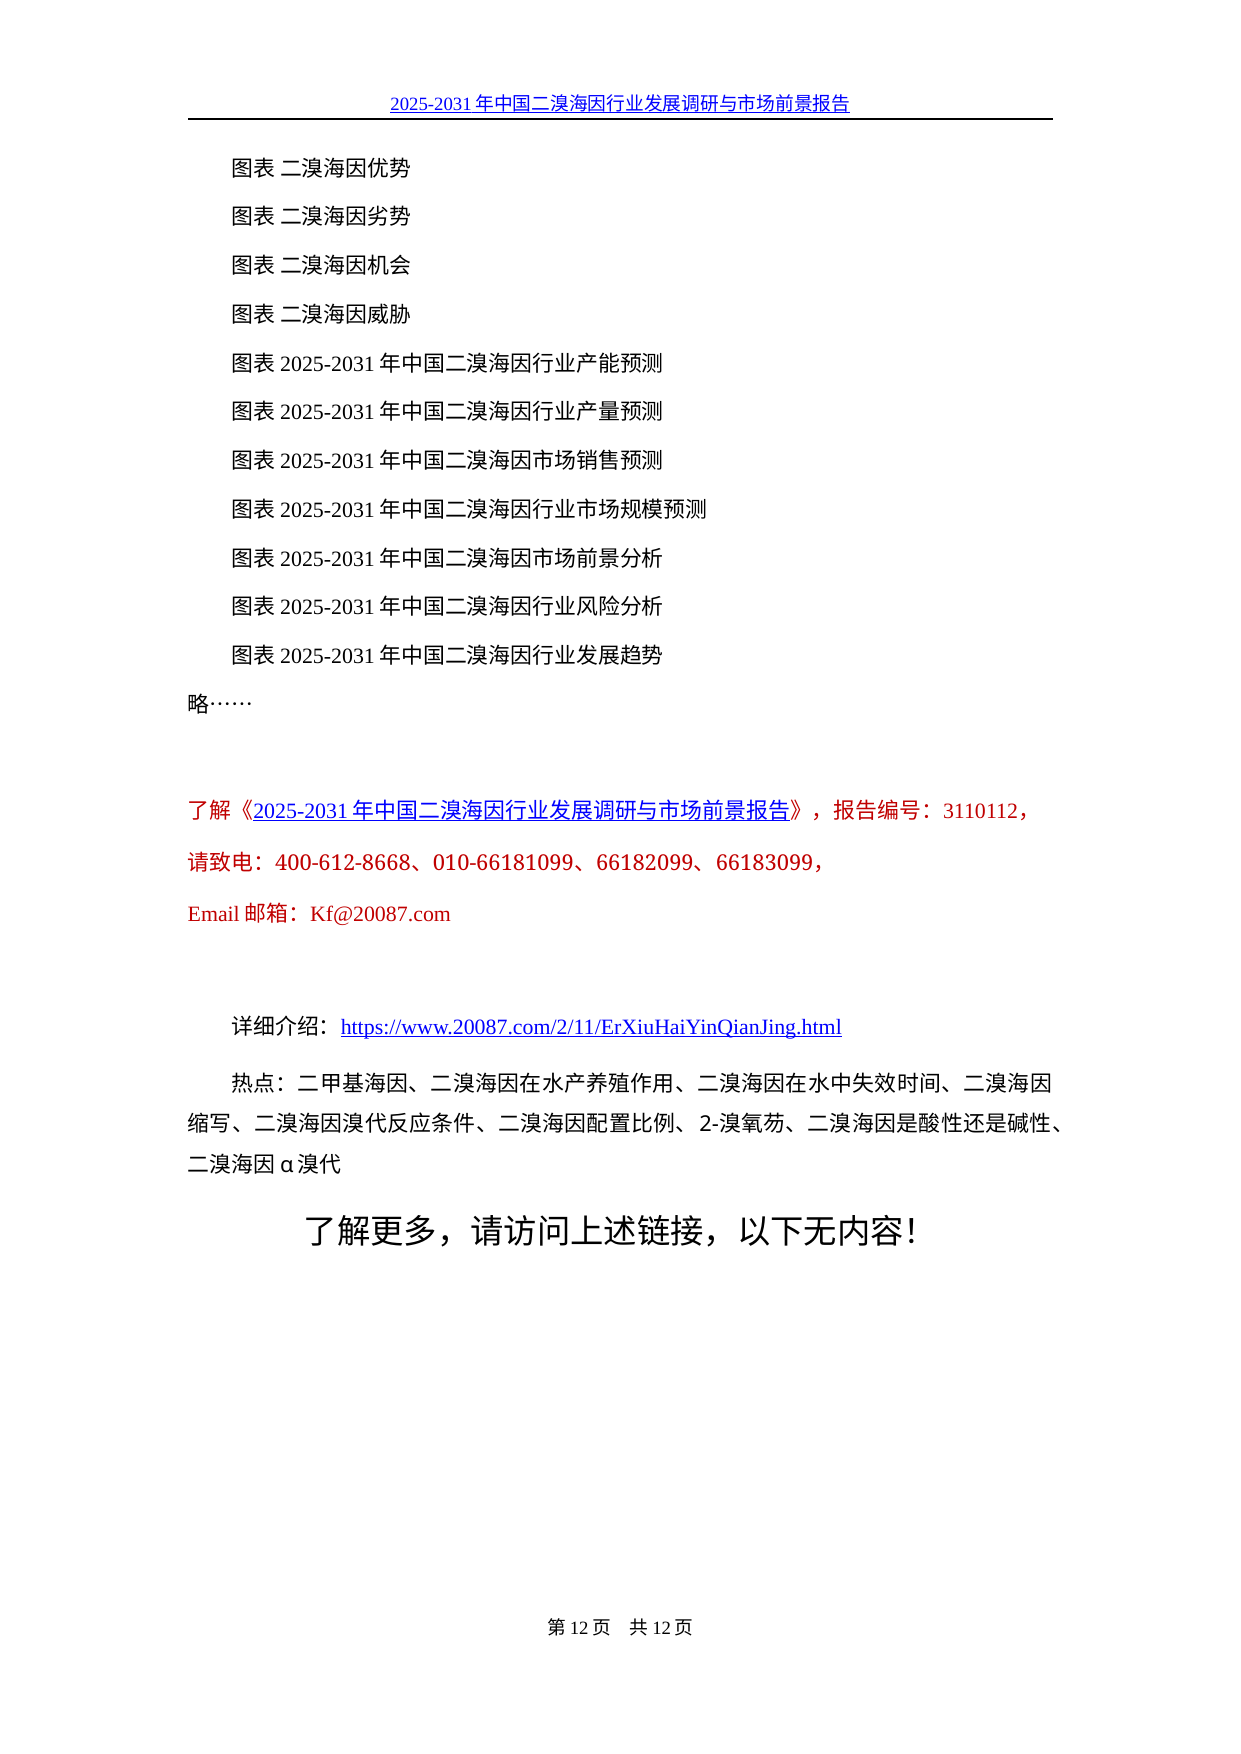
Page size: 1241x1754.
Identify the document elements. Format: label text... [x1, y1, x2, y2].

title 了解更多，请访问上述链接，以下无内容！ [187, 1197, 1053, 1262]
text Email邮箱：Kf@20087.com [187, 896, 1053, 928]
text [187, 150, 1053, 719]
text 请致电：400-612-8668、010-66181099、66182099、66183099， [187, 844, 1053, 877]
text 了解《2025-2031年中国二溴海因行业发展调研与市场前景报告》，报告编号：3110112， [187, 793, 1053, 825]
text 详细介绍：https://www.20087.com/2/11/ErXiuHaiYinQianJing.html [187, 1009, 1053, 1041]
text 热点：二甲基海因、二溴海因在水产养殖作用、二溴海因在水中失效时间、二溴海因缩写、二溴海因溴代反应条件、二溴海因配置比例、2-溴氧芴、二溴海因是酸性还是碱性、二溴海因 α溴代 [187, 1066, 1053, 1179]
